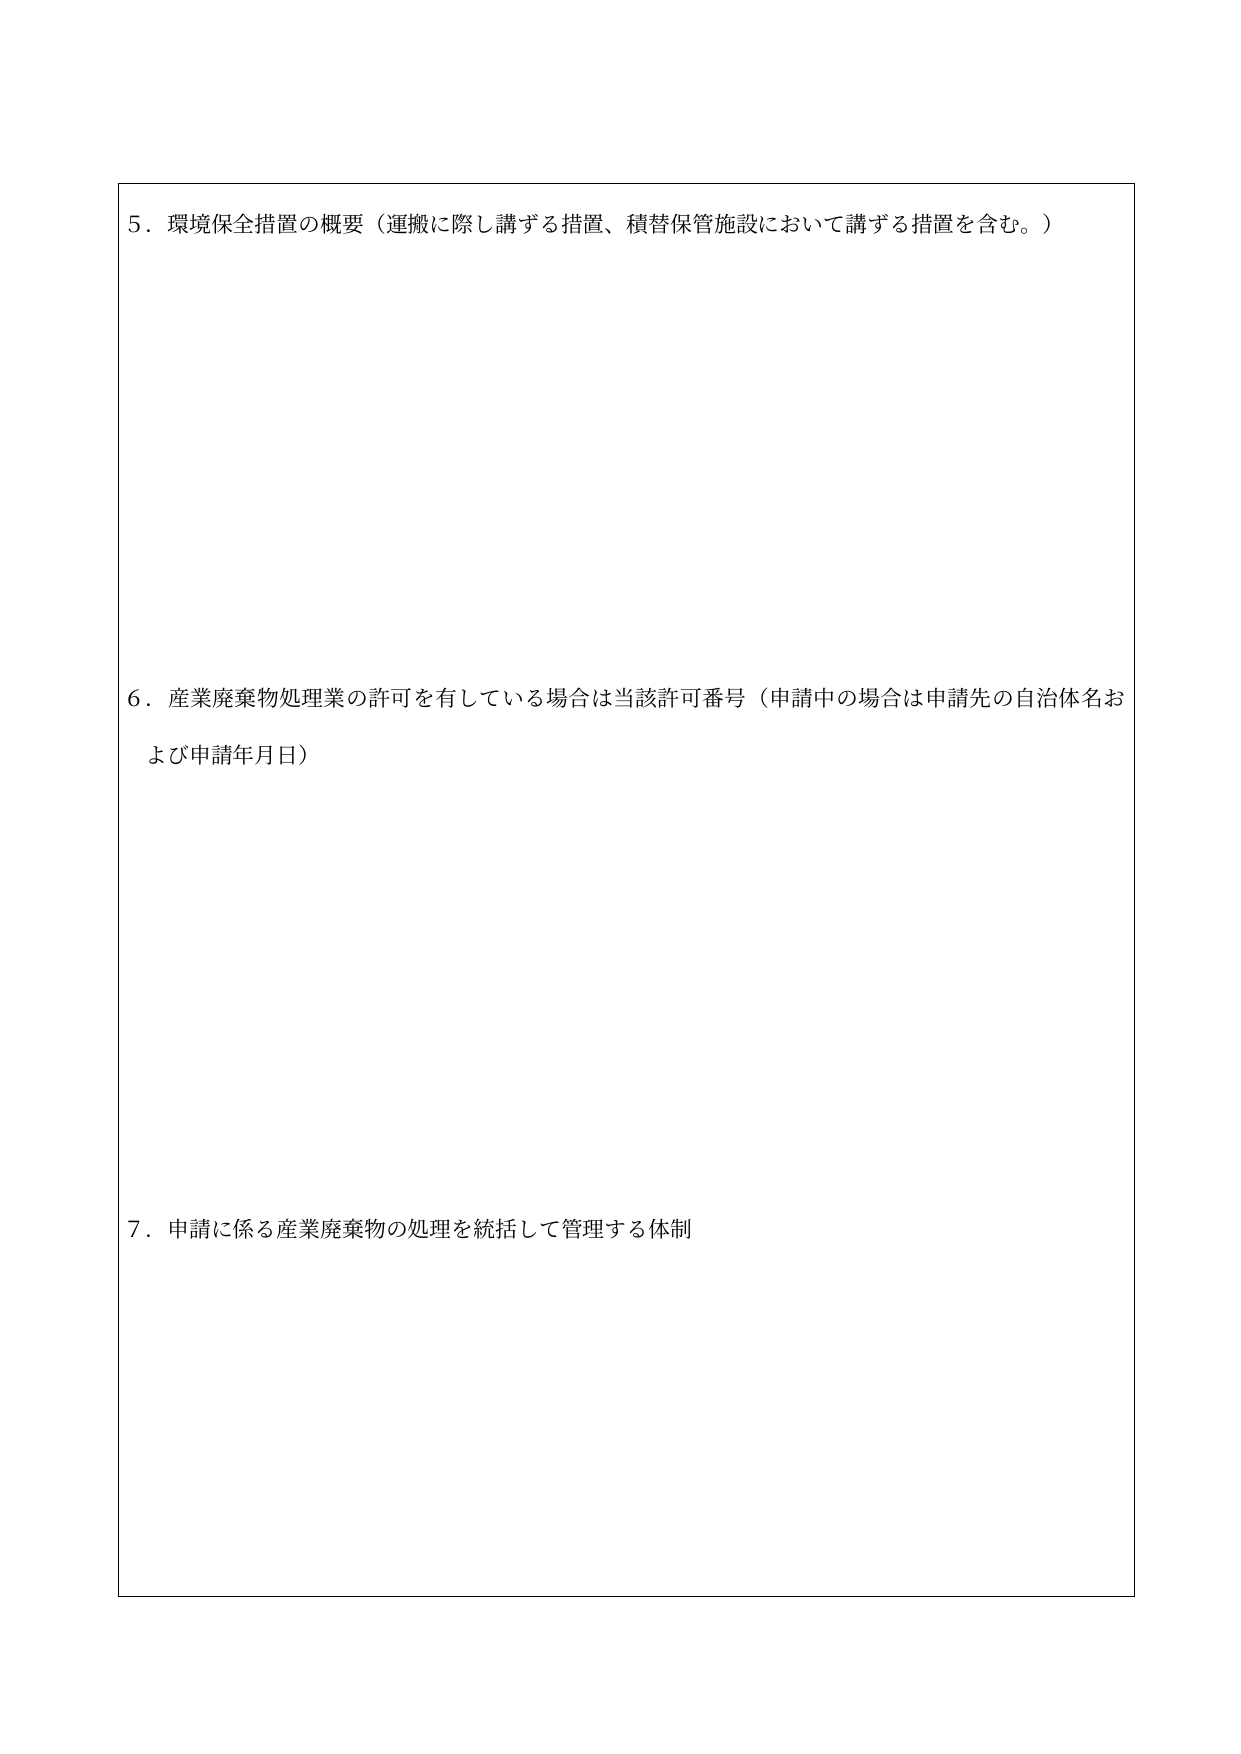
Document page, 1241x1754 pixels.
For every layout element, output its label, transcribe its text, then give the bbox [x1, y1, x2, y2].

table_header ５．環境保全措置の概要（運搬に際し講ずる措置、積替保管施設において講ずる措置を含む。） ６．産業廃棄物処理業の許可を有している場合は当該許可番号（申請中の場合は申請先の自治体名および申請年月日） ７．申請に係る産業廃棄物の処理を統括して管理する体制 ８．申請に係る産業廃棄物の処理以外の産業廃棄物の処理を行う場合は、当該産業廃棄物と区分して処理するために必要な措置の内容 ９．申請に係る産業廃棄物の処理を外部の者に委託する場合は、受託者と締結する委託契約の内容および当該受託者に交付する管理票に関する事項 [119, 184, 1134, 1596]
